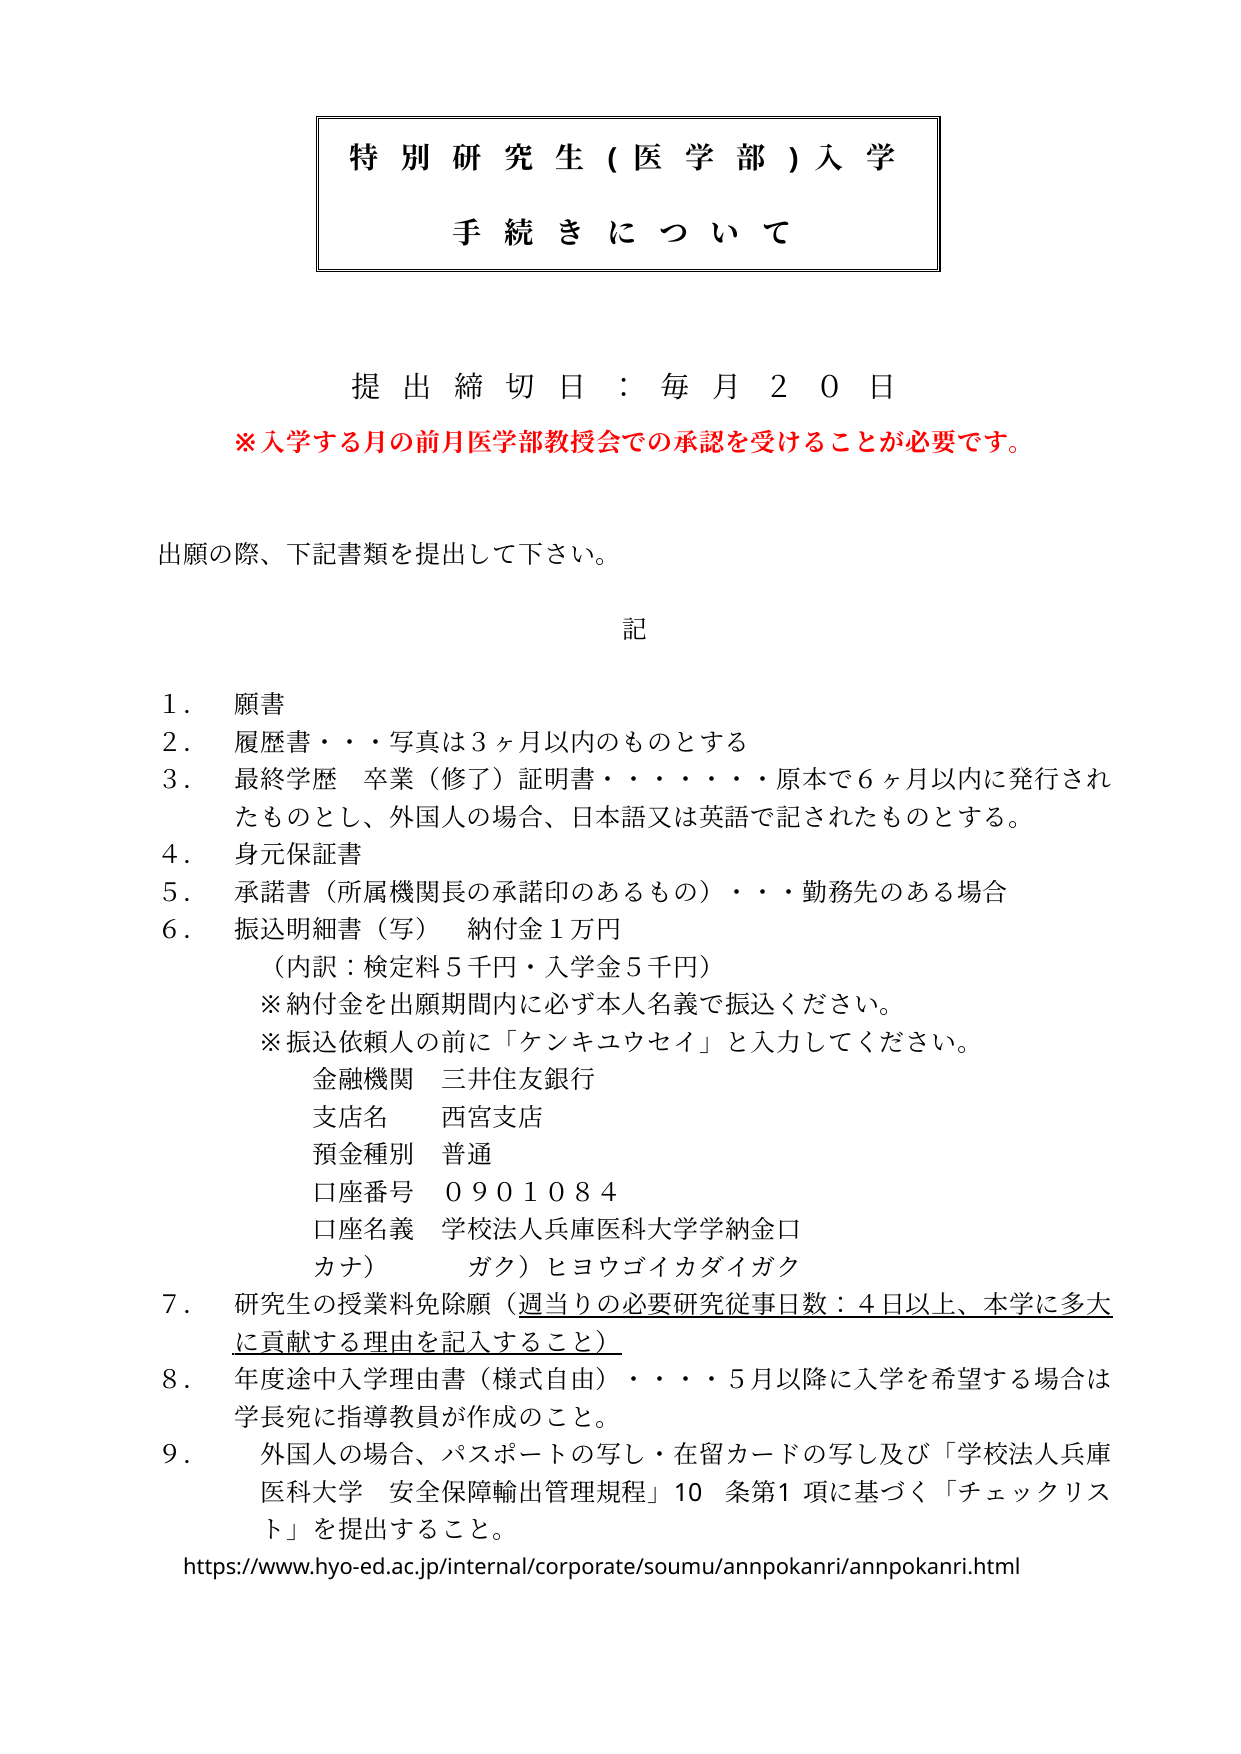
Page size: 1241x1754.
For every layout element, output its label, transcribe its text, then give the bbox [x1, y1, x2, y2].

list 最終学歴 卒業（修了）証明書・・・・・・・原本で６ヶ月以内に発行されたものとし、外国人の場合、日本語又は英語で記されたものとする。 [157, 759, 1113, 834]
table_header 特別研究生(医学部)入学手続きについて [319, 119, 937, 269]
list 振込明細書（写） 納付金１万円 [157, 909, 1113, 947]
text ※入学する月の前月医学部教授会での承認を受けることが必要です。 [157, 422, 1113, 459]
text カナ） ガク）ヒヨウゴイカダイガク [157, 1247, 1113, 1284]
subtitle 記 [157, 609, 1113, 647]
list 承諾書（所属機関長の承諾印のあるもの）・・・勤務先のある場合 [157, 872, 1113, 909]
text １． 願書 [157, 684, 1113, 722]
text 口座番号 ０９０１０８４ [157, 1172, 1113, 1209]
list 年度途中入学理由書（様式自由）・・・・５月以降に入学を希望する場合は学長宛に指導教員が作成のこと。 [157, 1359, 1113, 1434]
text （内訳：検定料５千円・入学金５千円） [157, 947, 1113, 984]
text 出願の際、下記書類を提出して下さい。 [157, 534, 1113, 572]
list 研究生の授業料免除願（週当りの必要研究従事日数：４日以上、本学に多大に貢献する理由を記入すること） [157, 1284, 1113, 1359]
list 履歴書・・・写真は３ヶ月以内のものとする [157, 722, 1113, 759]
text 支店名 西宮支店 [157, 1097, 1113, 1134]
text https://www.hyo-ed.ac.jp/internal/corporate/soumu/annpokanri/annpokanri.html [174, 1547, 1128, 1584]
list 身元保証書 [157, 834, 1113, 872]
text ※振込依頼人の前に「ケンキユウセイ」と入力してください。 [157, 1022, 1113, 1059]
text 提出締切日：毎月２０日 [157, 347, 1113, 422]
text ９． 外国人の場合、パスポートの写し・在留カードの写し及び「学校法人兵庫医科大学 安全保障輸出管理規程」10条第1項に基づく「チェックリスト」を提出すること。 [157, 1434, 1113, 1547]
text 口座名義 学校法人兵庫医科大学学納金口 [157, 1209, 1113, 1247]
text 金融機関 三井住友銀行 [157, 1059, 1113, 1097]
text 預金種別 普通 [157, 1134, 1113, 1172]
text ※納付金を出願期間内に必ず本人名義で振込ください。 [157, 984, 1113, 1022]
